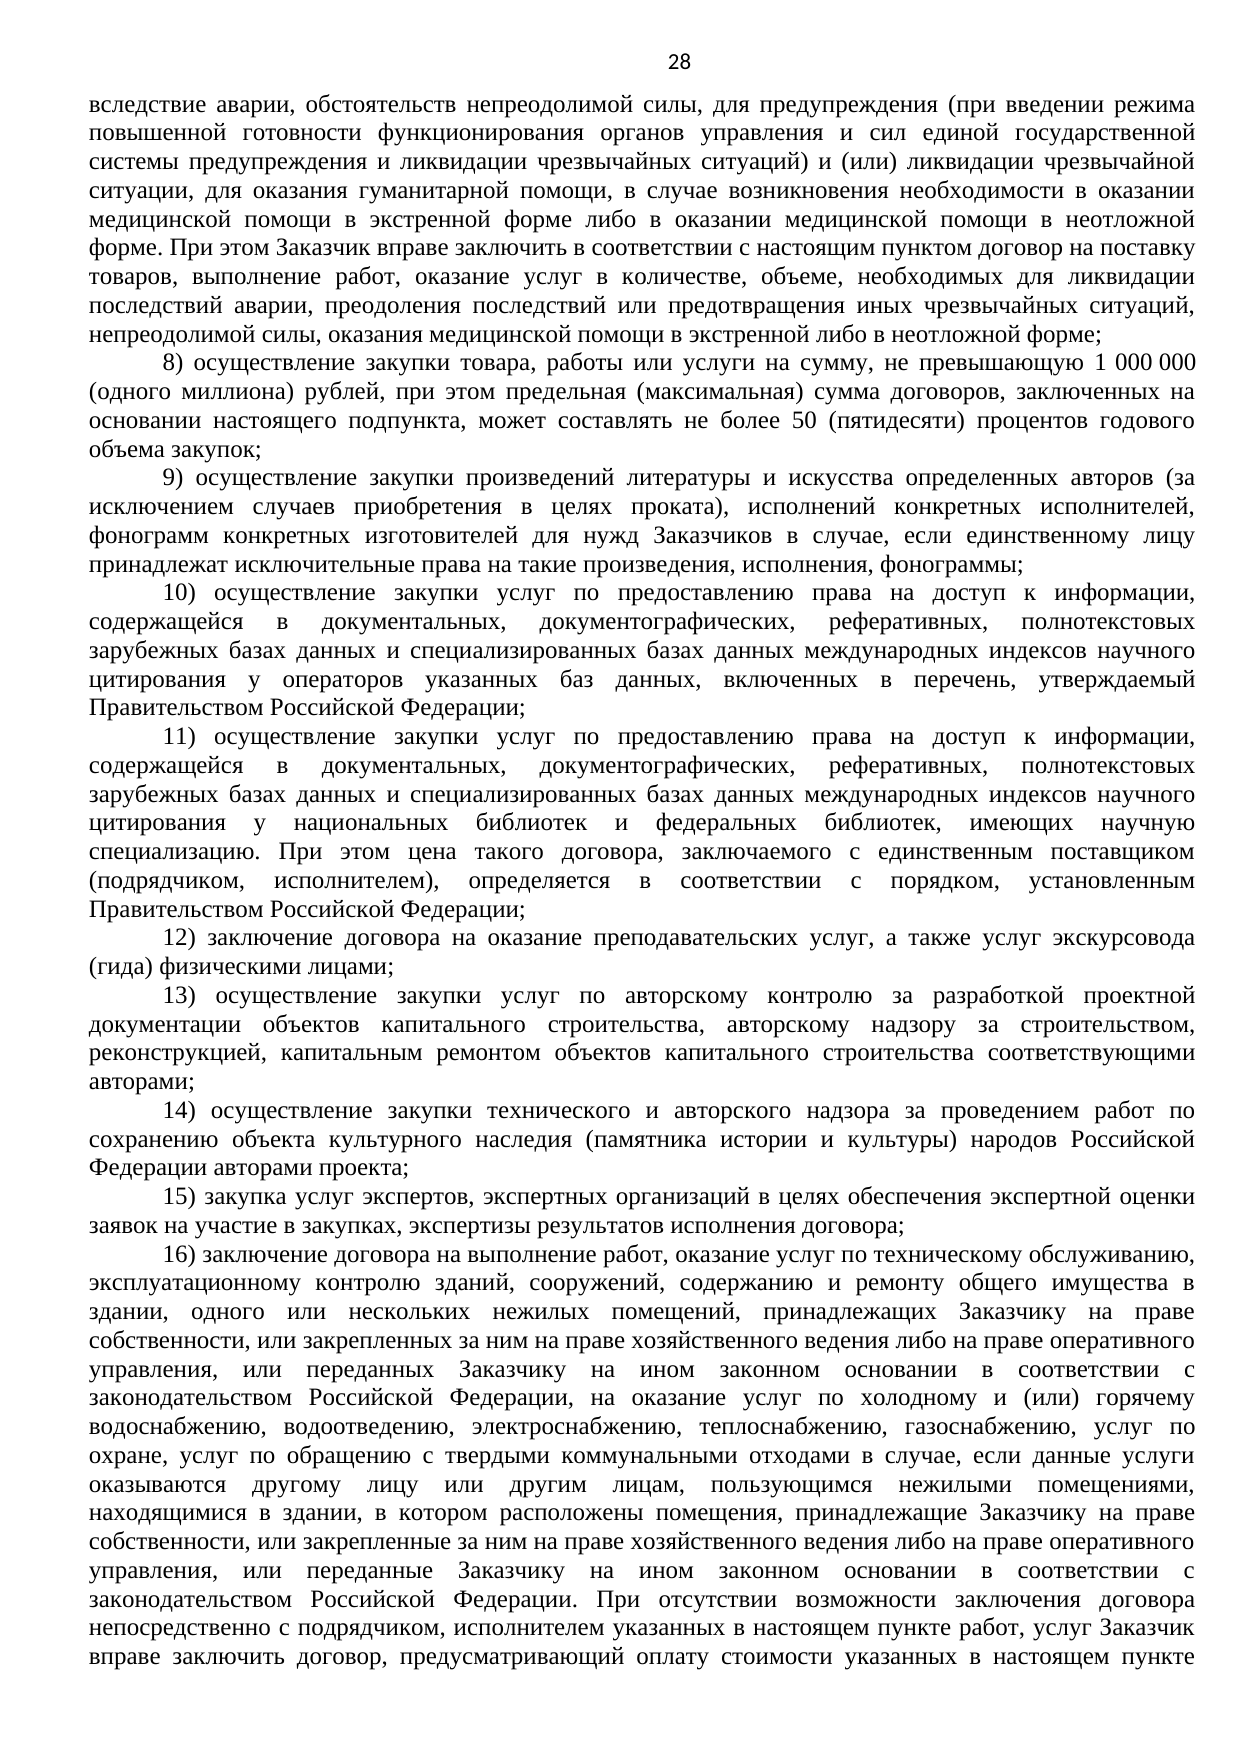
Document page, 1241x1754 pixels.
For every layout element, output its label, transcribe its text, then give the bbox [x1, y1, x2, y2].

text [89, 89, 1196, 347]
text 13) осуществление закупки услуг по авторскому контролю за разработкой проектной документации объектов капитального строительства, авторскому надзору за строительством, реконструкцией, капитальным ремонтом объектов капитального строительства соответствующими авторами; [89, 980, 1196, 1095]
text 10) осуществление закупки услуг по предоставлению права на доступ к информации, содержащейся в документальных, документографических, реферативных, полнотекстовых зарубежных базах данных и специализированных базах данных международных индексов научного цитирования у операторов указанных баз данных, включенных в перечень, утверждаемый Правительством Российской Федерации; [89, 577, 1196, 721]
text 8) осуществление закупки товара, работы или услуги на сумму, не превышающую 1 000 000 (одного миллиона) рублей, при этом предельная (максимальная) сумма договоров, заключенных на основании настоящего подпункта, может составлять не более 50 (пятидесяти) процентов годового объема закупок; [89, 347, 1196, 462]
text 12) заключение договора на оказание преподавательских услуг, а также услуг экскурсовода (гида) физическими лицами; [89, 922, 1196, 980]
text 14) осуществление закупки технического и авторского надзора за проведением работ по сохранению объекта культурного наследия (памятника истории и культуры) народов Российской Федерации авторами проекта; [89, 1095, 1196, 1181]
text 15) закупка услуг экспертов, экспертных организаций в целях обеспечения экспертной оценки заявок на участие в закупках, экспертизы результатов исполнения договора; [89, 1181, 1196, 1239]
text 11) осуществление закупки услуг по предоставлению права на доступ к информации, содержащейся в документальных, документографических, реферативных, полнотекстовых зарубежных базах данных и специализированных базах данных международных индексов научного цитирования у национальных библиотек и федеральных библиотек, имеющих научную специализацию. При этом цена такого договора, заключаемого с единственным поставщиком (подрядчиком, исполнителем), определяется в соответствии с порядком, установленным Правительством Российской Федерации; [89, 721, 1196, 922]
text 9) осуществление закупки произведений литературы и искусства определенных авторов (за исключением случаев приобретения в целях проката), исполнений конкретных исполнителей, фонограмм конкретных изготовителей для нужд Заказчиков в случае, если единственному лицу принадлежат исключительные права на такие произведения, исполнения, фонограммы; [89, 462, 1196, 577]
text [89, 1239, 1196, 1670]
